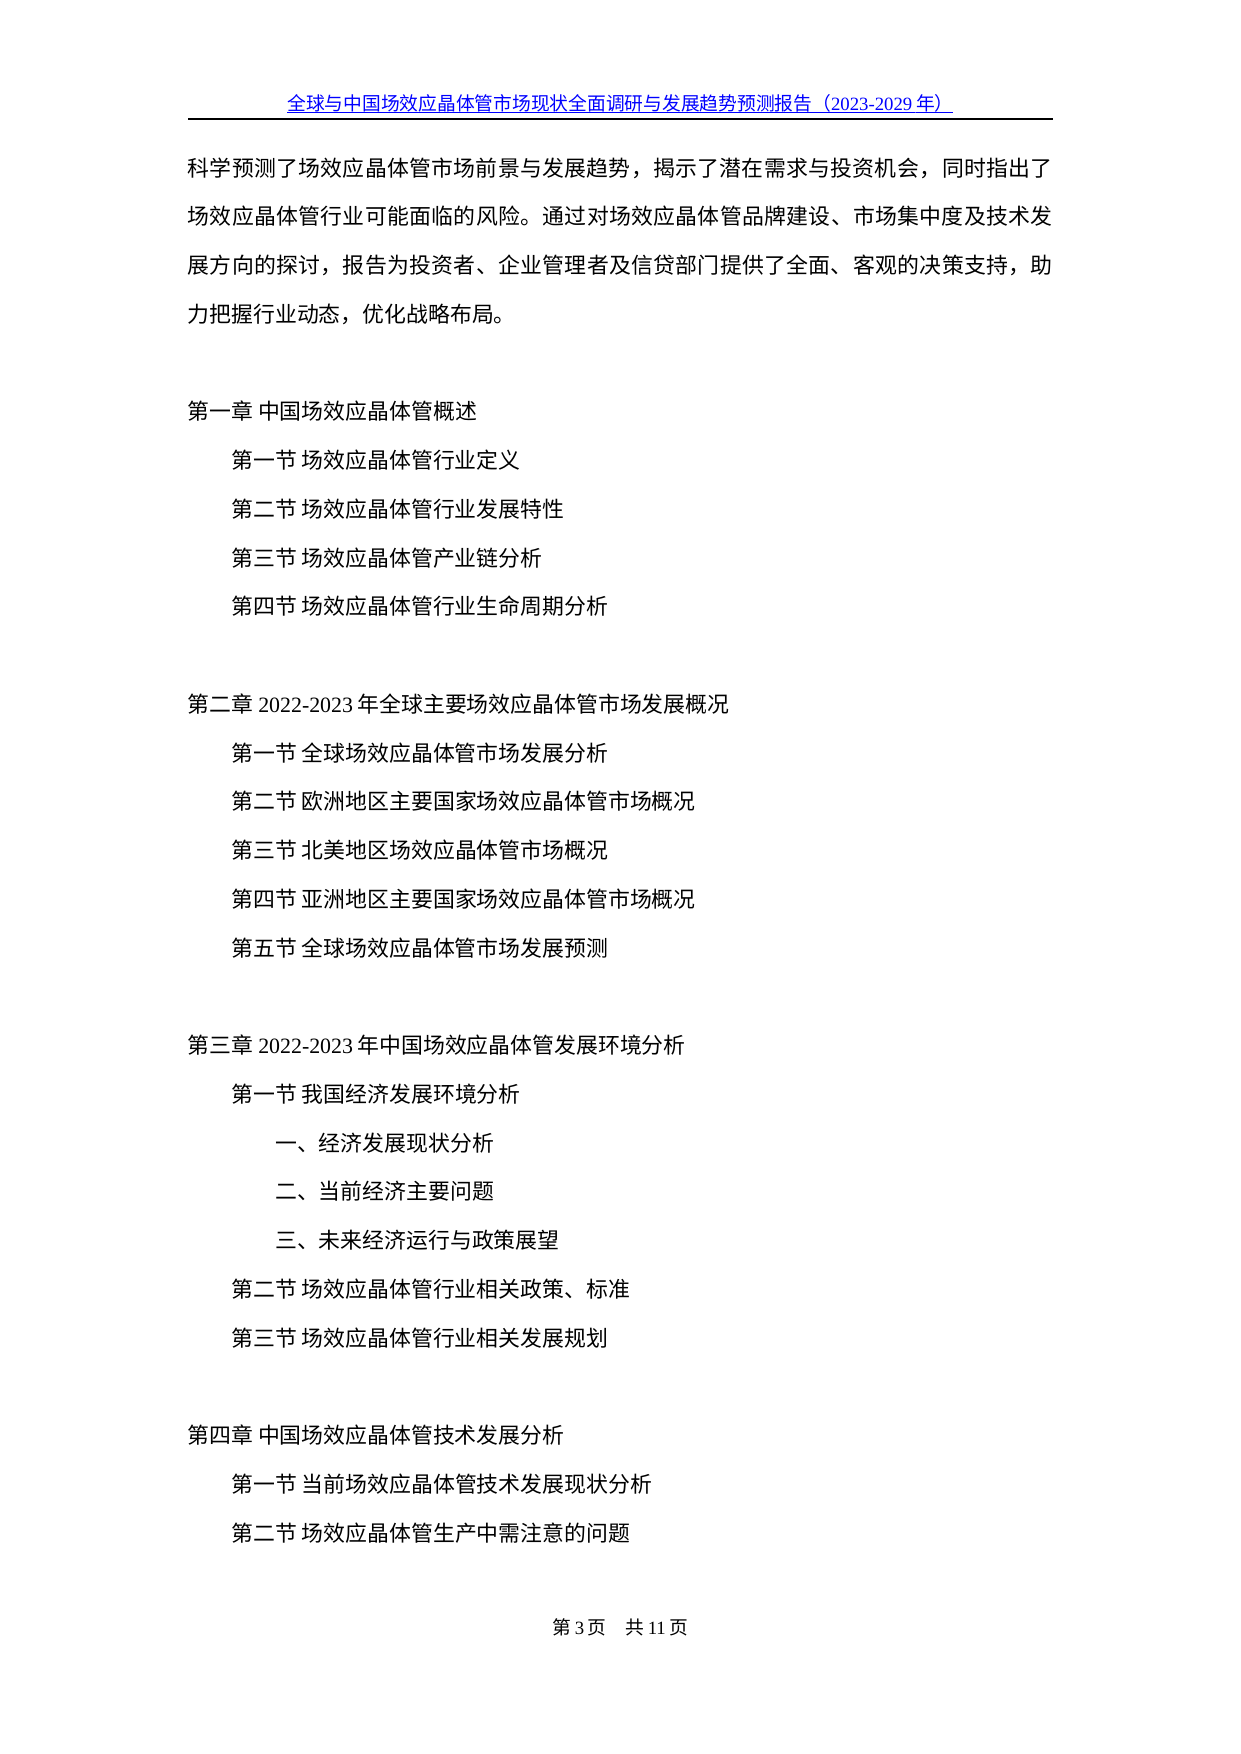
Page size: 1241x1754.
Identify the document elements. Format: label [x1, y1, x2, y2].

text [187, 150, 1053, 1548]
